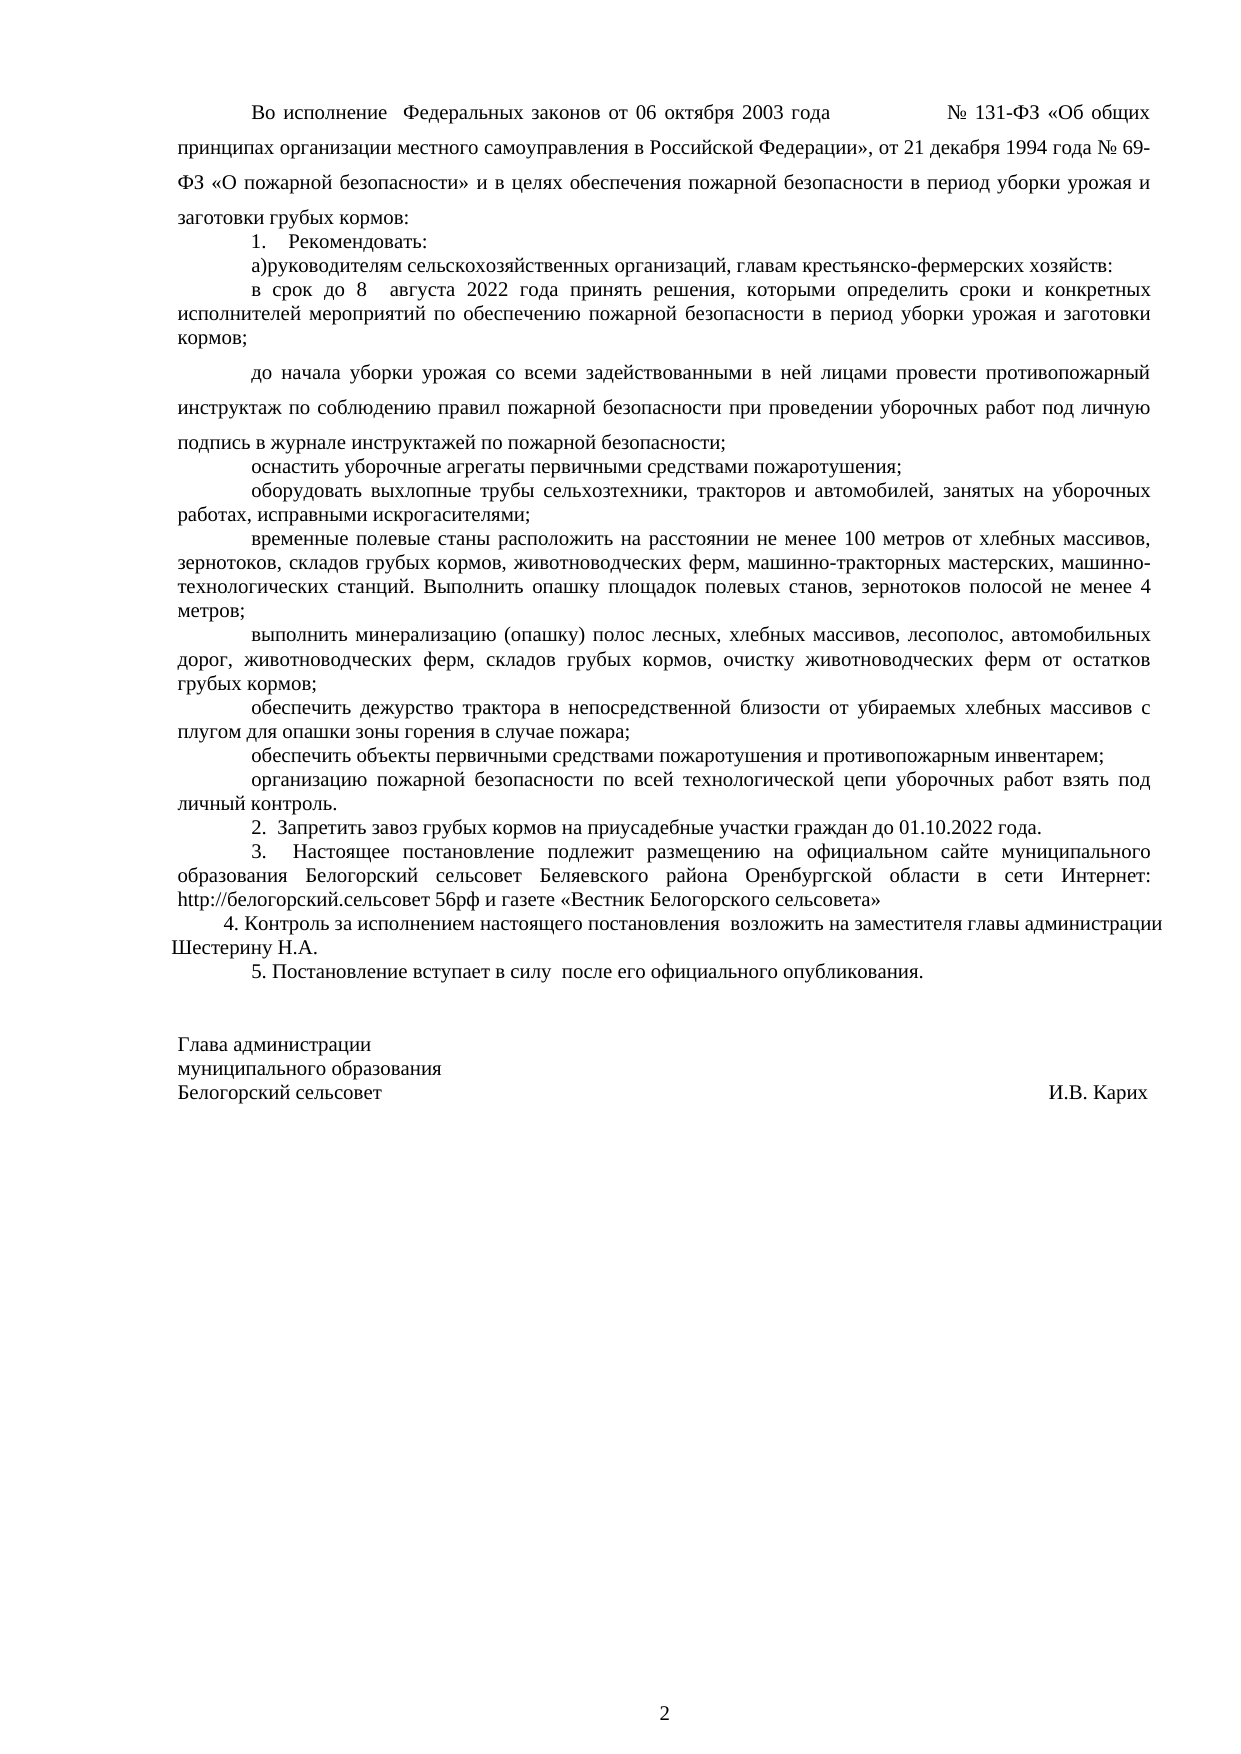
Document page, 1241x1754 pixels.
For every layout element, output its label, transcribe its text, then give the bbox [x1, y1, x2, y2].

text оборудовать выхлопные трубы сельхозтехники, тракторов и автомобилей, занятых на уборочных работах, исправными искрогасителями; [177, 478, 1152, 526]
text обеспечить объекты первичными средствами пожаротушения и противопожарным инвентарем; [177, 743, 1152, 767]
text 3. Настоящее постановление подлежит размещению на официальном сайте муниципального образования Белогорский сельсовет Беляевского района Оренбургской области в сети Интернет: http://белогорский.сельсовет 56рф и газете «Вестник Белогорского сельсовета» [177, 839, 1152, 911]
text обеспечить дежурство трактора в непосредственной близости от убираемых хлебных массивов с плугом для опашки зоны горения в случае пожара; [177, 694, 1152, 743]
text Во исполнение Федеральных законов от 06 октября 2003 года № 131-ФЗ «Об общих принципах организации местного самоуправления в Российской Федерации», от 21 декабря 1994 года № 69-ФЗ «О пожарной безопасности» и в целях обеспечения пожарной безопасности в период уборки урожая и заготовки грубых кормов: [177, 89, 1152, 229]
text выполнить минерализацию (опашку) полос лесных, хлебных массивов, лесополос, автомобильных дорог, животноводческих ферм, складов грубых кормов, очистку животноводческих ферм от остатков грубых кормов; [177, 622, 1152, 694]
text 4. Контроль за исполнением настоящего постановления возложить на заместителя главы администрации Шестерину Н.А. [171, 911, 1163, 959]
text 5. Постановление вступает в силу после его официального опубликования. [177, 959, 1152, 983]
text а)руководителям сельскохозяйственных организаций, главам крестьянско-фермерских хозяйств: [177, 253, 1152, 277]
list Рекомендовать: [251, 229, 1152, 253]
text Глава администрации [177, 1031, 1152, 1056]
text до начала уборки урожая со всеми задействованными в ней лицами провести противопожарный инструктаж по соблюдению правил пожарной безопасности при проведении уборочных работ под личную подпись в журнале инструктажей по пожарной безопасности; [177, 349, 1152, 454]
text Белогорский сельсовет И.В. Карих [177, 1079, 1152, 1104]
text временные полевые станы расположить на расстоянии не менее 100 метров от хлебных массивов, зернотоков, складов грубых кормов, животноводческих ферм, машинно-тракторных мастерских, машинно-технологических станций. Выполнить опашку площадок полевых станов, зернотоков полосой не менее 4 метров; [177, 526, 1152, 622]
text 2. Запретить завоз грубых кормов на приусадебные участки граждан до 01.10.2022 года. [177, 815, 1152, 839]
text муниципального образования [177, 1056, 1152, 1079]
text оснастить уборочные агрегаты первичными средствами пожаротушения; [177, 454, 1152, 478]
text в срок до 8 августа 2022 года принять решения, которыми определить сроки и конкретных исполнителей мероприятий по обеспечению пожарной безопасности в период уборки урожая и заготовки кормов; [177, 277, 1152, 349]
text организацию пожарной безопасности по всей технологической цепи уборочных работ взять под личный контроль. [177, 767, 1152, 815]
